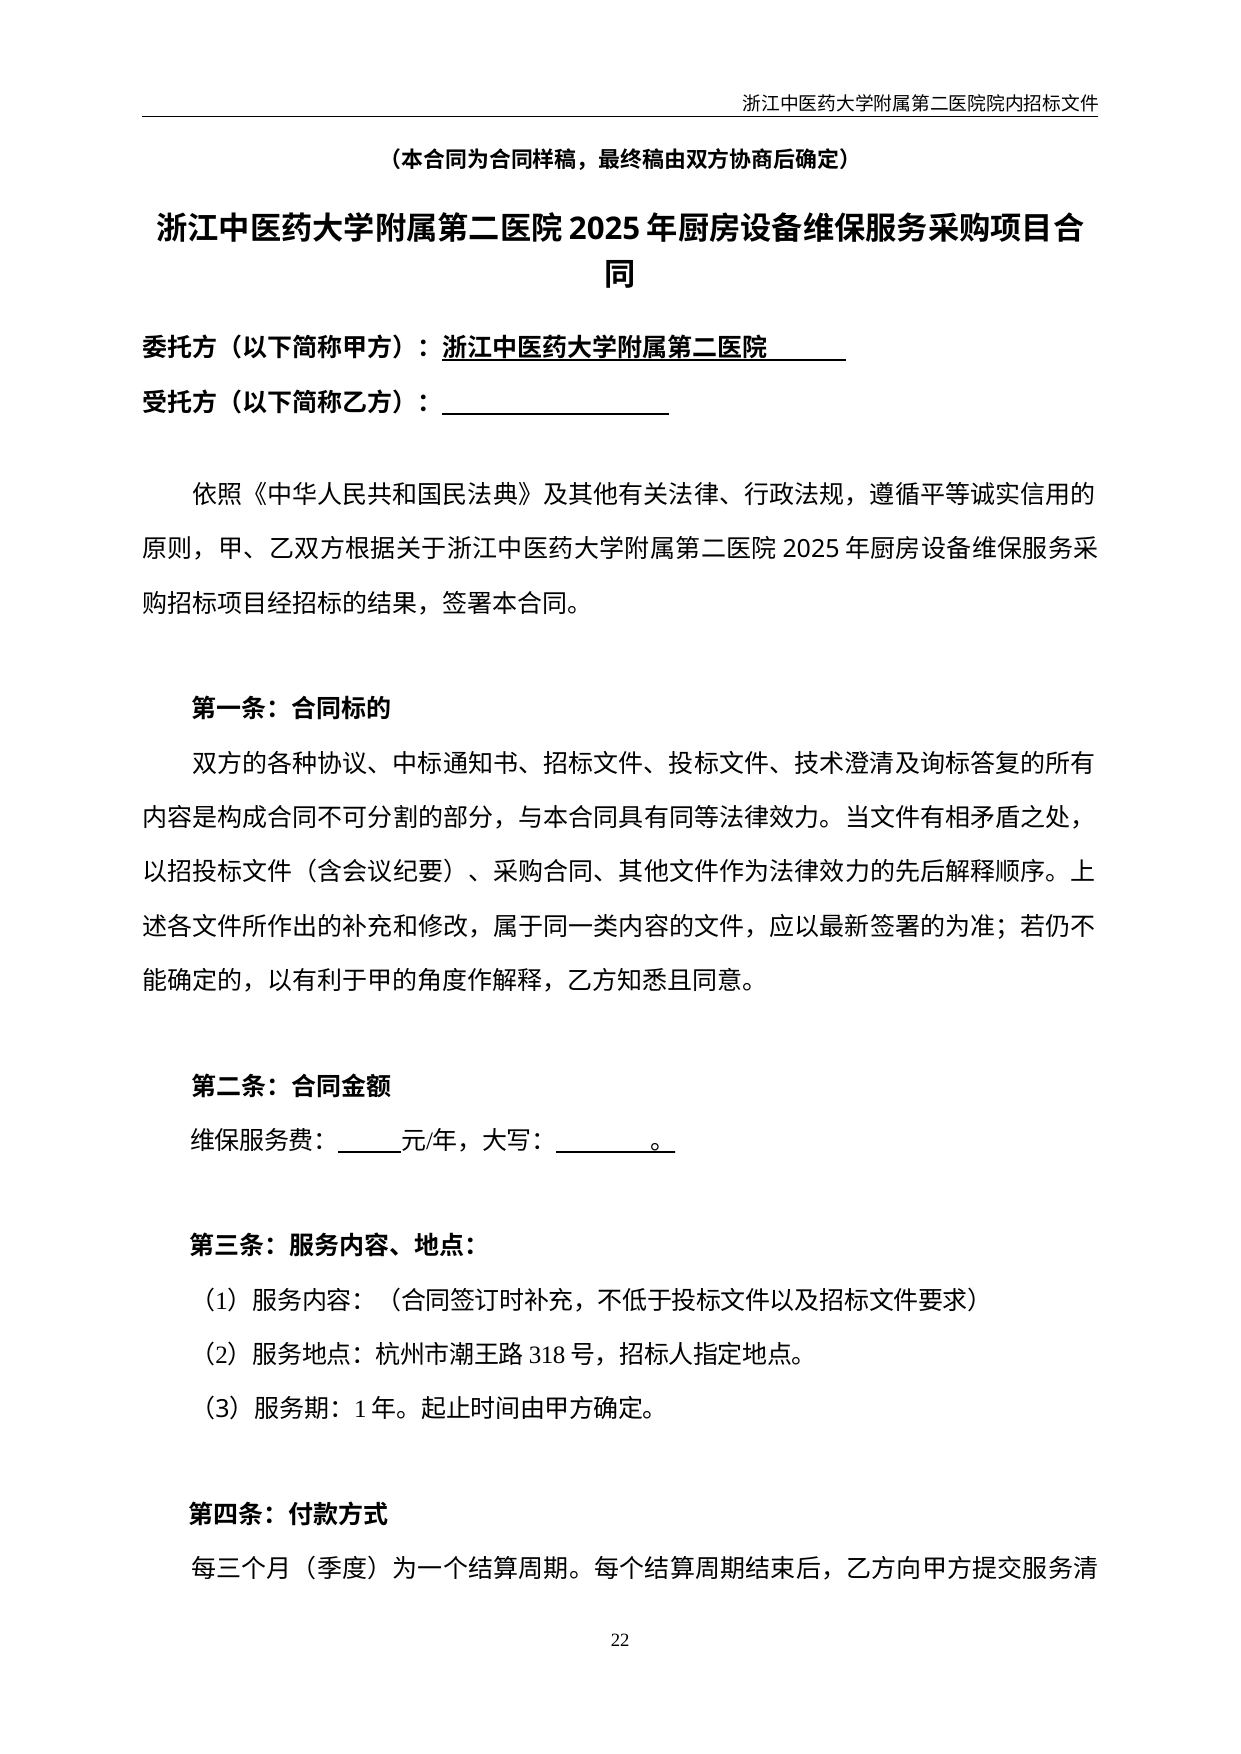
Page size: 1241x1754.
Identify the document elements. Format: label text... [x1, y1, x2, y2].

text （本合同为合同样稿，最终稿由双方协商后确定） [142, 142, 1098, 173]
text 委托方（以下简称甲方）：浙江中医药大学附属第二医院 [142, 328, 1098, 364]
text 第一条：合同标的 [142, 689, 1098, 725]
text 受托方（以下简称乙方）： [142, 382, 1098, 418]
text 双方的各种协议、中标通知书、招标文件、投标文件、技术澄清及询标答复的所有内容是构成合同不可分割的部分，与本合同具有同等法律效力。当文件有相矛盾之处，以招投标文件（含会议纪要）、采购合同、其他文件作为法律效力的先后解释顺序。上述各文件所作出的补充和修改，属于同一类内容的文件，应以最新签署的为准；若仍不能确定的，以有利于甲的角度作解释，乙方知悉且同意。 [142, 743, 1098, 997]
list 维保服务费： 元/年，大写： 。 [142, 1120, 1101, 1157]
text 第三条：服务内容、地点： [142, 1226, 1098, 1262]
text 依照《中华人民共和国民法典》及其他有关法律、行政法规，遵循平等诚实信用的原则，甲、乙双方根据关于浙江中医药大学附属第二医院2025年厨房设备维保服务采购招标项目经招标的结果，签署本合同。 [142, 474, 1098, 619]
list 服务地点：杭州市潮王路318号，招标人指定地点。 [142, 1334, 1101, 1371]
text 第二条：合同金额 [142, 1066, 1098, 1102]
list 服务内容：（合同签订时补充，不低于投标文件以及招标文件要求） [142, 1280, 1101, 1316]
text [142, 1549, 1098, 1585]
text 浙江中医药大学附属第二医院2025年厨房设备维保服务采购项目合同 [142, 203, 1098, 294]
list 服务期：1年。起止时间由甲方确定。 [142, 1389, 1101, 1425]
text 第四条：付款方式 [142, 1494, 1098, 1531]
